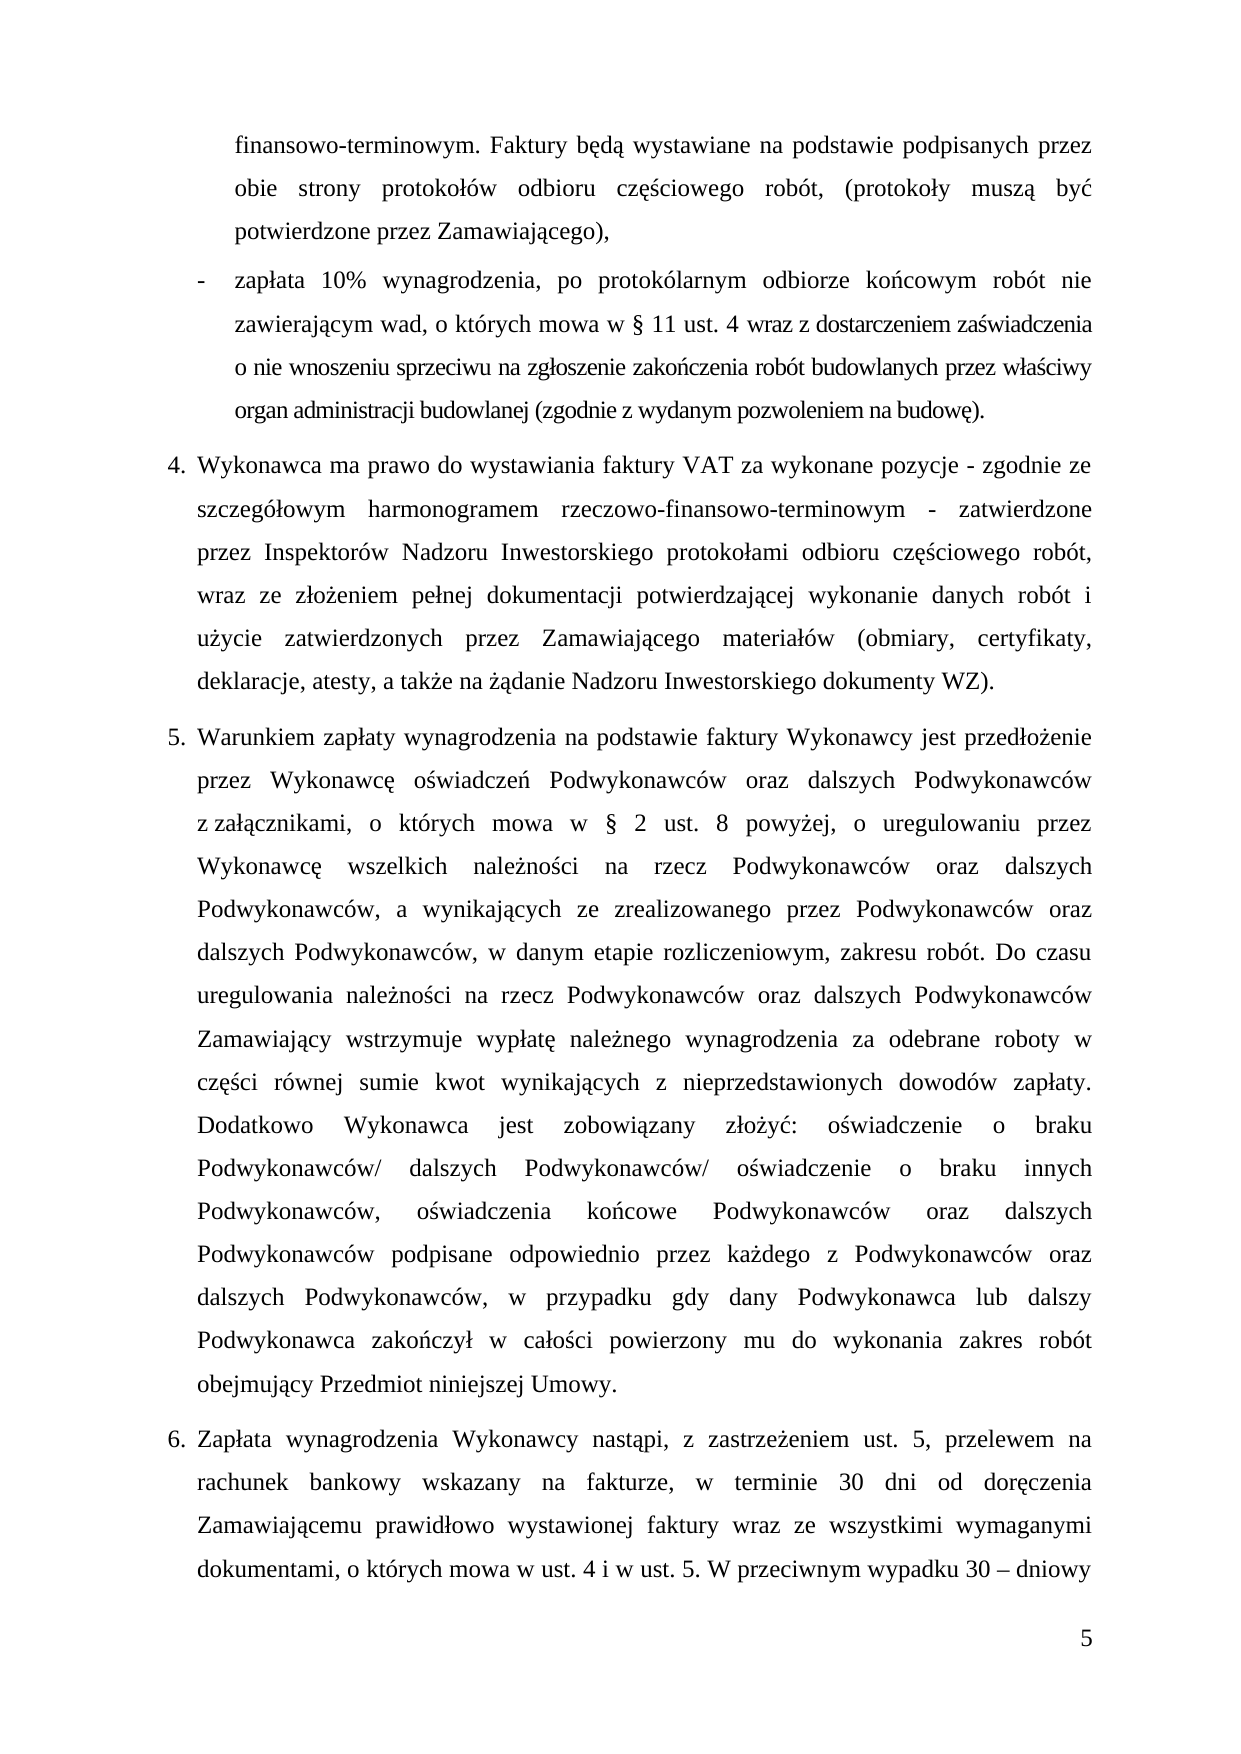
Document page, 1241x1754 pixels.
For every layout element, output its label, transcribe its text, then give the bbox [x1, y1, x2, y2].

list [197, 130, 1092, 245]
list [167, 1424, 1092, 1582]
list zapłata 10% wynagrodzenia, po protokólarnym odbiorze końcowym robót nie zawierającym wad, o których mowa w § 11 ust. 4 wraz z dostarczeniem zaświadczenia o nie wnoszeniu sprzeciwu na zgłoszenie zakończenia robót budowlanych przez właściwy organ administracji budowlanej (zgodnie z wydanym pozwoleniem na budowę). [197, 266, 1092, 424]
list Wykonawca ma prawo do wystawiania faktury VAT za wykonane pozycje - zgodnie ze szczegółowym harmonogramem rzeczowo-finansowo-terminowym - zatwierdzone przez Inspektorów Nadzoru Inwestorskiego protokołami odbioru częściowego robót, wraz ze złożeniem pełnej dokumentacji potwierdzającej wykonanie danych robót i użycie zatwierdzonych przez Zamawiającego materiałów (obmiary, certyfikaty, deklaracje, atesty, a także na żądanie Nadzoru Inwestorskiego dokumenty WZ). [167, 451, 1092, 695]
list Warunkiem zapłaty wynagrodzenia na podstawie faktury Wykonawcy jest przedłożenie przez Wykonawcę oświadczeń Podwykonawców oraz dalszych Podwykonawców z załącznikami, o których mowa w § 2 ust. 8 powyżej, o uregulowaniu przez Wykonawcę wszelkich należności na rzecz Podwykonawców oraz dalszych Podwykonawców, a wynikających ze zrealizowanego przez Podwykonawców oraz dalszych Podwykonawców, w danym etapie rozliczeniowym, zakresu robót. Do czasu uregulowania należności na rzecz Podwykonawców oraz dalszych Podwykonawców Zamawiający wstrzymuje wypłatę należnego wynagrodzenia za odebrane roboty w części równej sumie kwot wynikających z nieprzedstawionych dowodów zapłaty. Dodatkowo Wykonawca jest zobowiązany złożyć: oświadczenie o braku Podwykonawców/ dalszych Podwykonawców/ oświadczenie o braku innych Podwykonawców, oświadczenia końcowe Podwykonawców oraz dalszych Podwykonawców podpisane odpowiednio przez każdego z Podwykonawców oraz dalszych Podwykonawców, w przypadku gdy dany Podwykonawca lub dalszy Podwykonawca zakończył w całości powierzony mu do wykonania zakres robót obejmujący Przedmiot niniejszej Umowy. [167, 722, 1092, 1397]
